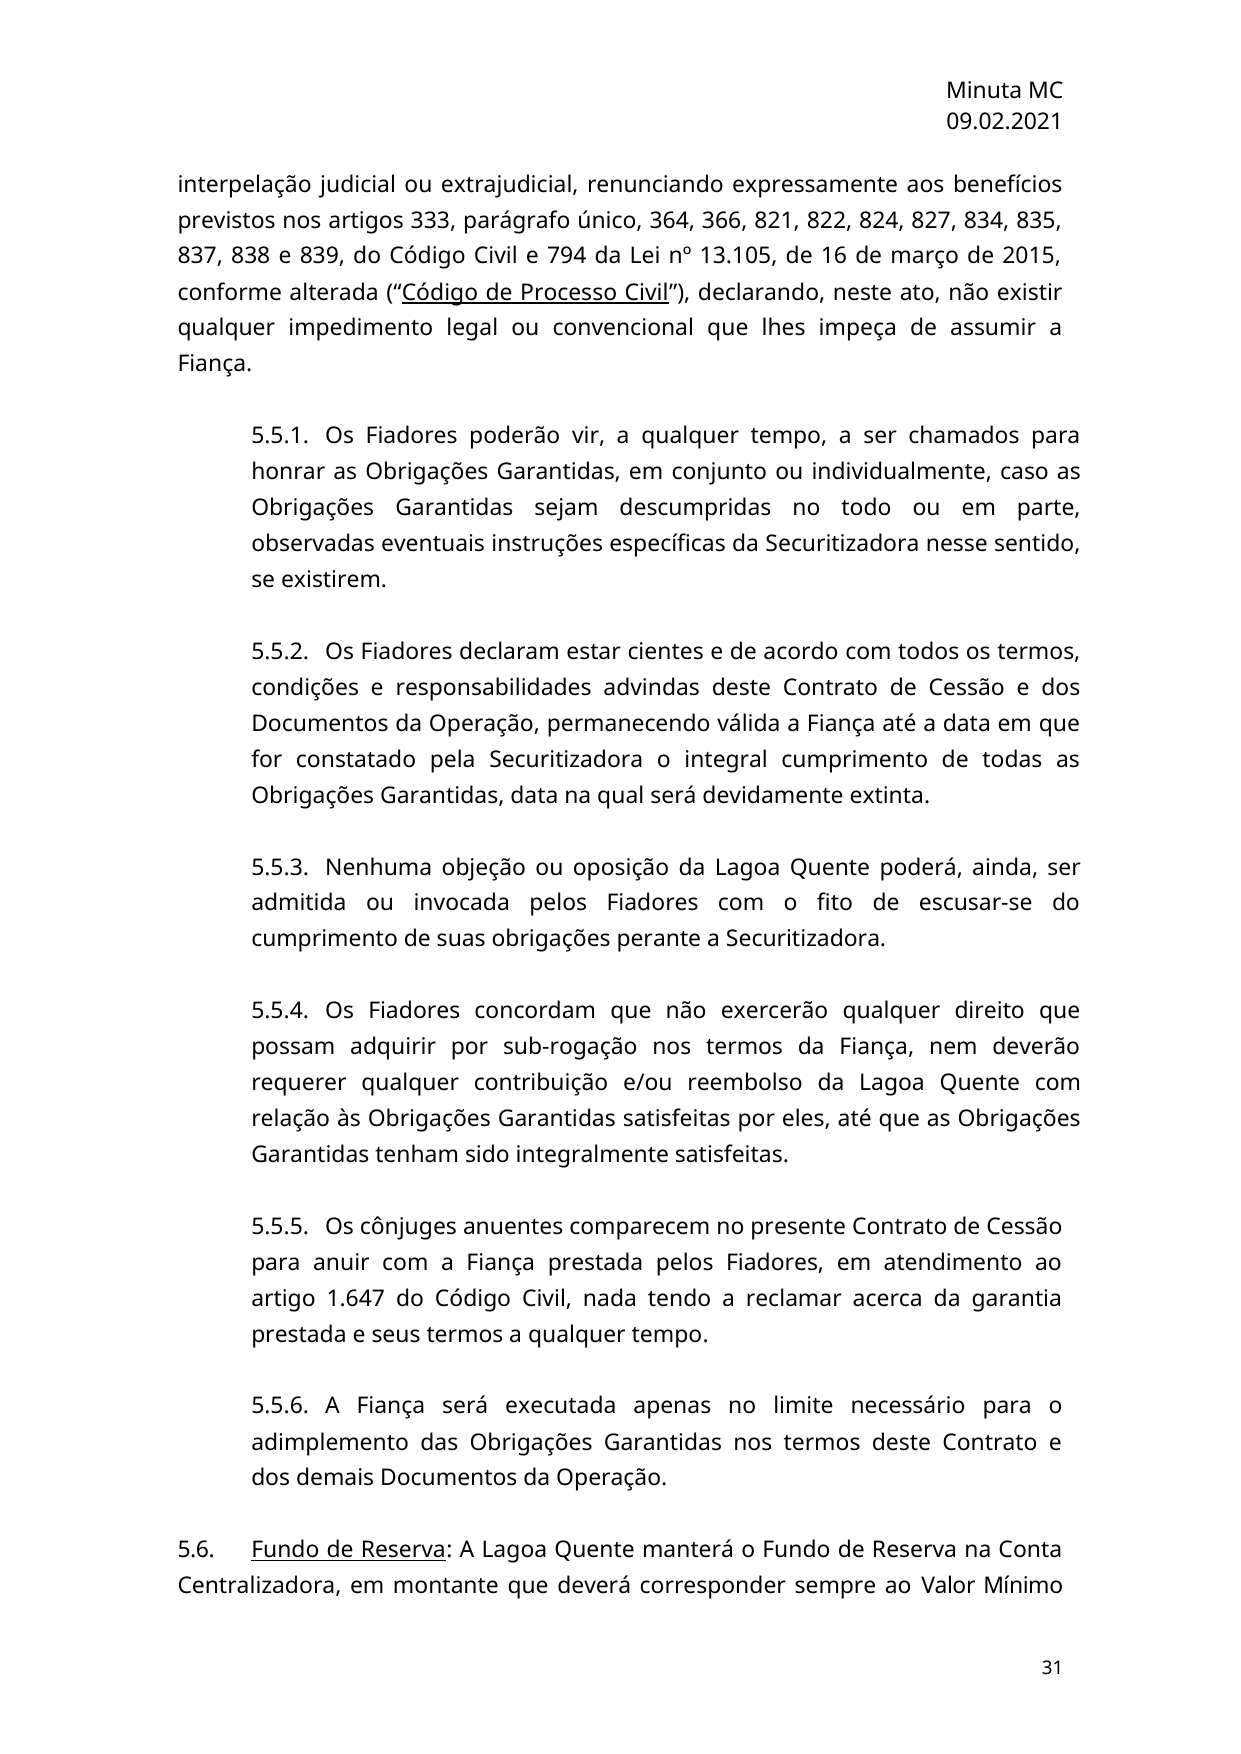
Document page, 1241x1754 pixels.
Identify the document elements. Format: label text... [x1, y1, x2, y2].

text 5.5.1. Os Fiadores poderão vir, a qualquer tempo, a ser chamados para honrar as Obrigações Garantidas, em conjunto ou individualmente, caso as Obrigações Garantidas sejam descumpridas no todo ou em parte, observadas eventuais instruções específicas da Securitizadora nesse sentido, se existirem. [251, 419, 1081, 594]
text 5.5.4. Os Fiadores concordam que não exercerão qualquer direito que possam adquirir por sub-rogação nos termos da Fiança, nem deverão requerer qualquer contribuição e/ou reembolso da Lagoa Quente com relação às Obrigações Garantidas satisfeitas por eles, até que as Obrigações Garantidas tenham sido integralmente satisfeitas. [251, 994, 1081, 1169]
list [177, 168, 1063, 378]
text 5.5.6. A Fiança será executada apenas no limite necessário para o adimplemento das Obrigações Garantidas nos termos deste Contrato e dos demais Documentos da Operação. [251, 1389, 1063, 1493]
text 5.5.2. Os Fiadores declaram estar cientes e de acordo com todos os termos, condições e responsabilidades advindas deste Contrato de Cessão e dos Documentos da Operação, permanecendo válida a Fiança até a data em que for constatado pela Securitizadora o integral cumprimento de todas as Obrigações Garantidas, data na qual será devidamente extinta. [251, 635, 1081, 810]
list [177, 1533, 1063, 1600]
text 5.5.5. Os cônjuges anuentes comparecem no presente Contrato de Cessão para anuir com a Fiança prestada pelos Fiadores, em atendimento ao artigo 1.647 do Código Civil, nada tendo a reclamar acerca da garantia prestada e seus termos a qualquer tempo. [251, 1210, 1063, 1349]
text 5.5.3. Nenhuma objeção ou oposição da Lagoa Quente poderá, ainda, ser admitida ou invocada pelos Fiadores com o fito de escusar-se do cumprimento de suas obrigações perante a Securitizadora. [251, 850, 1081, 953]
